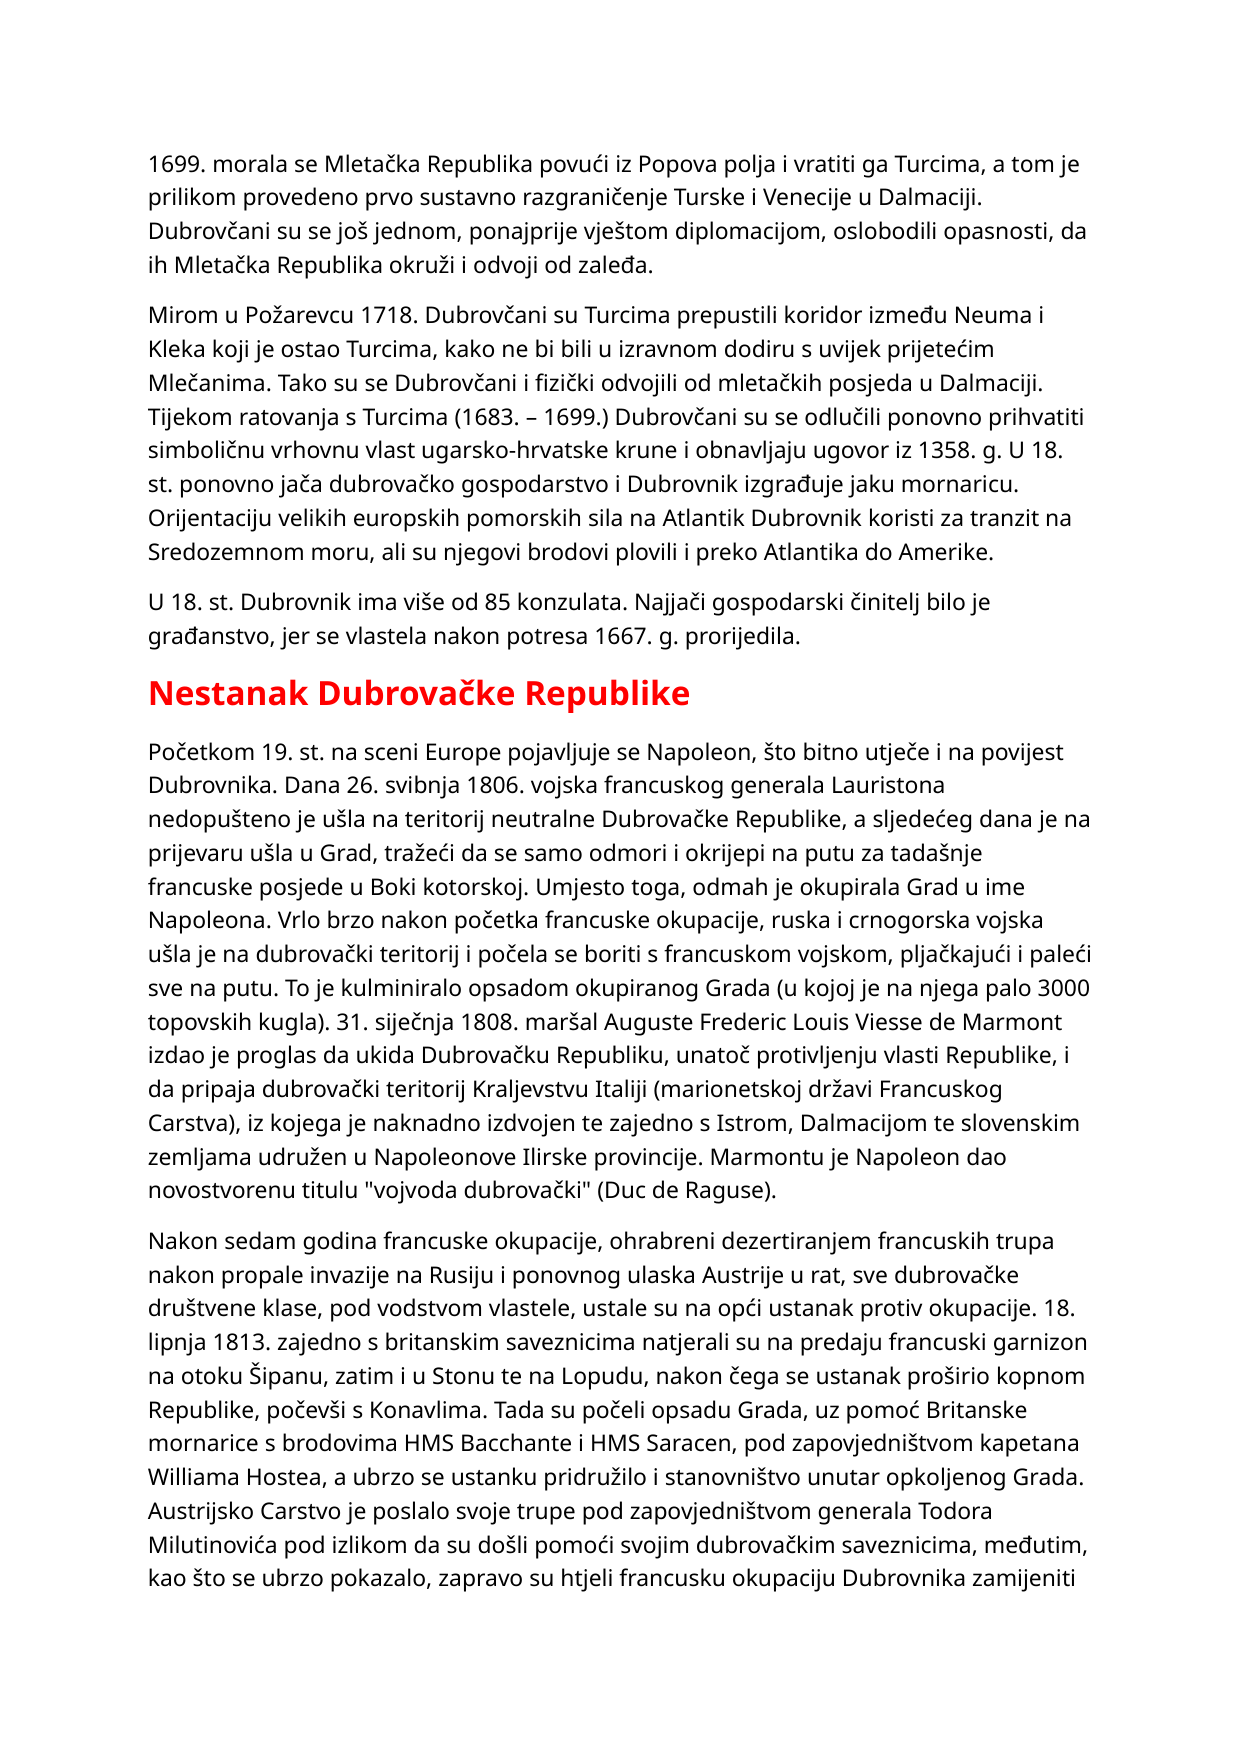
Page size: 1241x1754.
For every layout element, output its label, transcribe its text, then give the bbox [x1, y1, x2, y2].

text Mirom u Požarevcu 1718. Dubrovčani su Turcima prepustili koridor između Neuma i Kleka koji je ostao Turcima, kako ne bi bili u izravnom dodiru s uvijek prijetećim Mlečanima. Tako su se Dubrovčani i fizički odvojili od mletačkih posjeda u Dalmaciji. Tijekom ratovanja s Turcima (1683. – 1699.) Dubrovčani su se odlučili ponovno prihvatiti simboličnu vrhovnu vlast ugarsko-hrvatske krune i obnavljaju ugovor iz 1358. g. U 18. st. ponovno jača dubrovačko gospodarstvo i Dubrovnik izgrađuje jaku mornaricu. Orijentaciju velikih europskih pomorskih sila na Atlantik Dubrovnik koristi za tranzit na Sredozemnom moru, ali su njegovi brodovi plovili i preko Atlantika do Amerike. [148, 299, 1093, 567]
text U 18. st. Dubrovnik ima više od 85 konzulata. Najjači gospodarski činitelj bilo je građanstvo, jer se vlastela nakon potresa 1667. g. prorijedila. [148, 586, 1093, 651]
text Nestanak Dubrovačke Republike [148, 670, 1093, 716]
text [148, 148, 1093, 280]
text Početkom 19. st. na sceni Europe pojavljuje se Napoleon, što bitno utječe i na povijest Dubrovnika. Dana 26. svibnja 1806. vojska francuskog generala Lauristona nedopušteno je ušla na teritorij neutralne Dubrovačke Republike, a sljedećeg dana je na prijevaru ušla u Grad, tražeći da se samo odmori i okrijepi na putu za tadašnje francuske posjede u Boki kotorskoj. Umjesto toga, odmah je okupirala Grad u ime Napoleona. Vrlo brzo nakon početka francuske okupacije, ruska i crnogorska vojska ušla je na dubrovački teritorij i počela se boriti s francuskom vojskom, pljačkajući i paleći sve na putu. To je kulminiralo opsadom okupiranog Grada (u kojoj je na njega palo 3000 topovskih kugla). 31. siječnja 1808. maršal Auguste Frederic Louis Viesse de Marmont izdao je proglas da ukida Dubrovačku Republiku, unatoč protivljenju vlasti Republike, i da pripaja dubrovački teritorij Kraljevstvu Italiji (marionetskoj državi Francuskog Carstva), iz kojega je naknadno izdvojen te zajedno s Istrom, Dalmacijom te slovenskim zemljama udružen u Napoleonove Ilirske provincije. Marmontu je Napoleon dao novostvorenu titulu "vojvoda dubrovački" (Duc de Raguse). [148, 736, 1093, 1206]
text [148, 1225, 1093, 1594]
